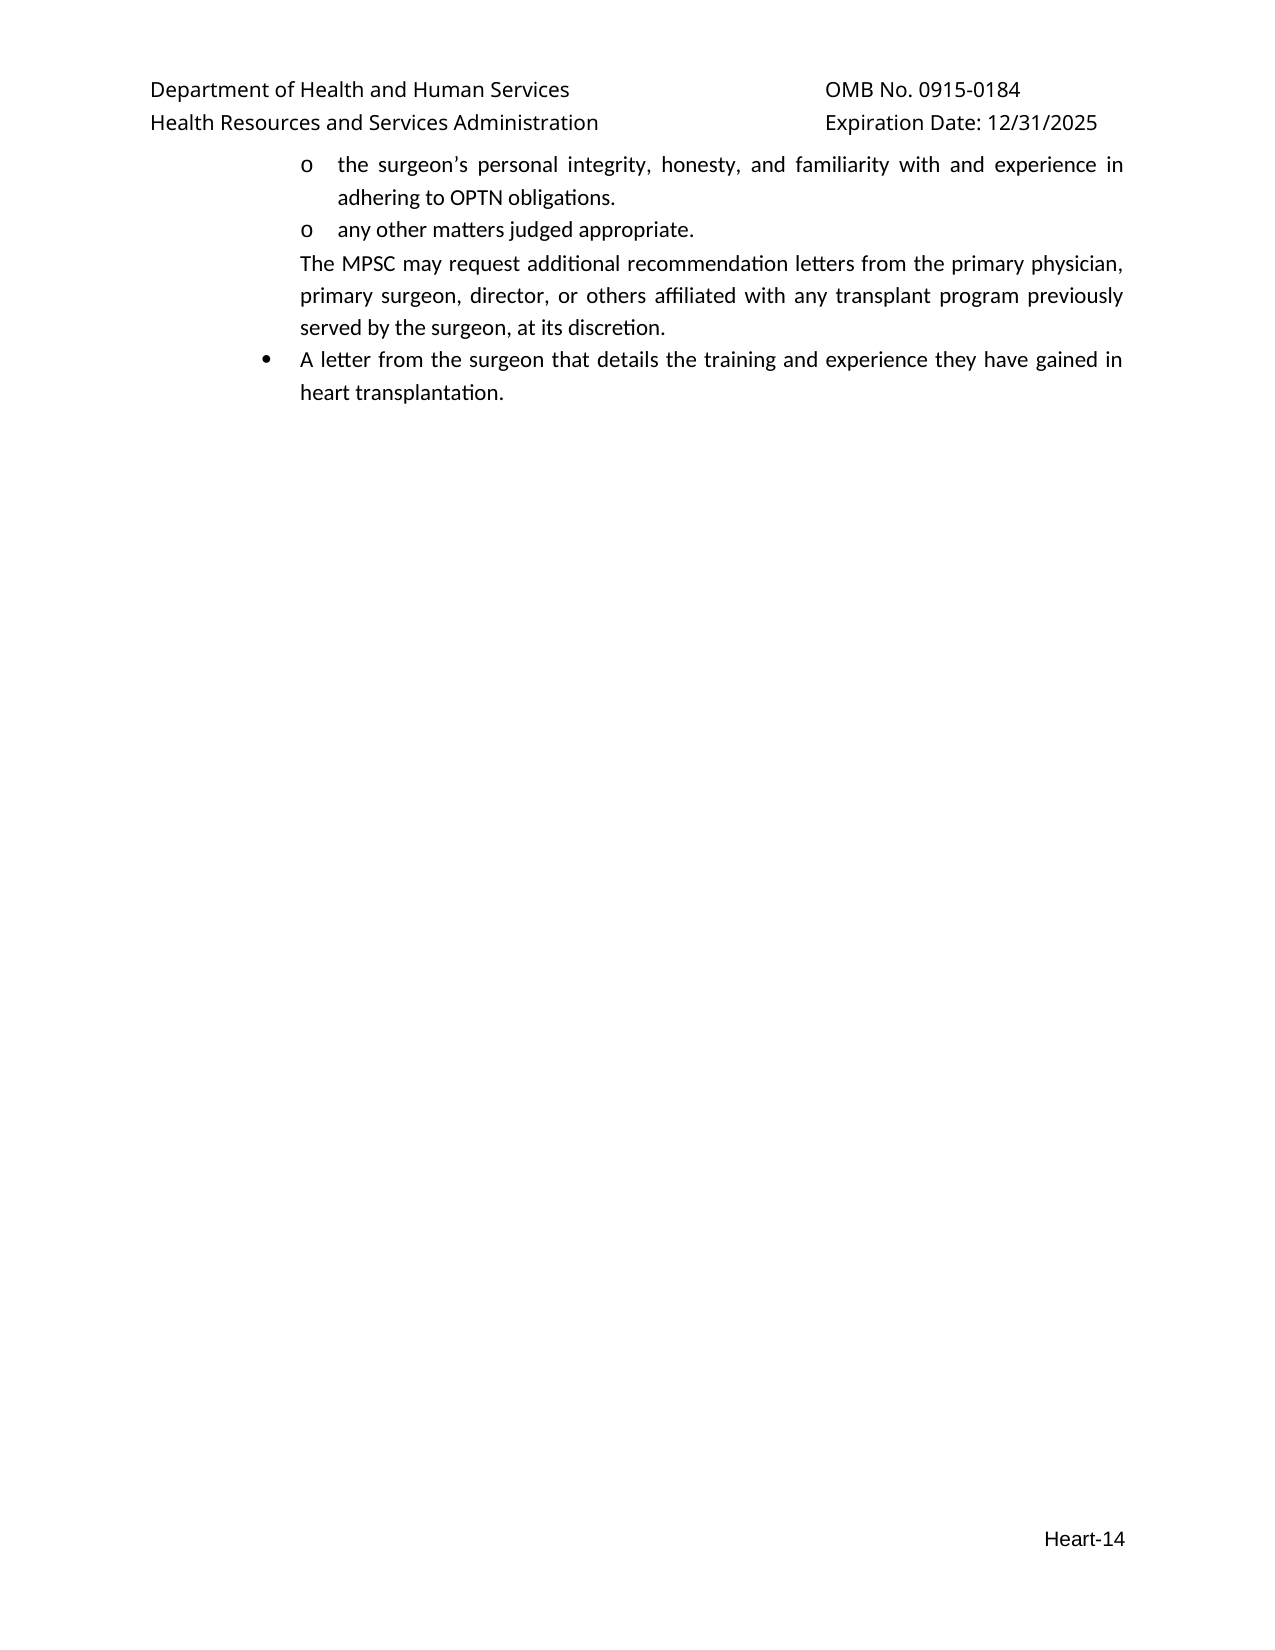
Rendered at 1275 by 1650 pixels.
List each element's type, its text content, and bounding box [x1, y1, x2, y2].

list The MPSC may request additional recommendation letters from the primary physician, primary surgeon, director, or others affiliated with any transplant program previously served by the surgeon, at its discretion. [300, 249, 1125, 341]
list the surgeon’s personal integrity, honesty, and familiarity with and experience in adhering to OPTN obligations. [300, 150, 1125, 211]
list A letter from the surgeon that details the training and experience they have gained in heart transplantation. [262, 346, 1125, 406]
list any other matters judged appropriate. [300, 216, 1125, 245]
